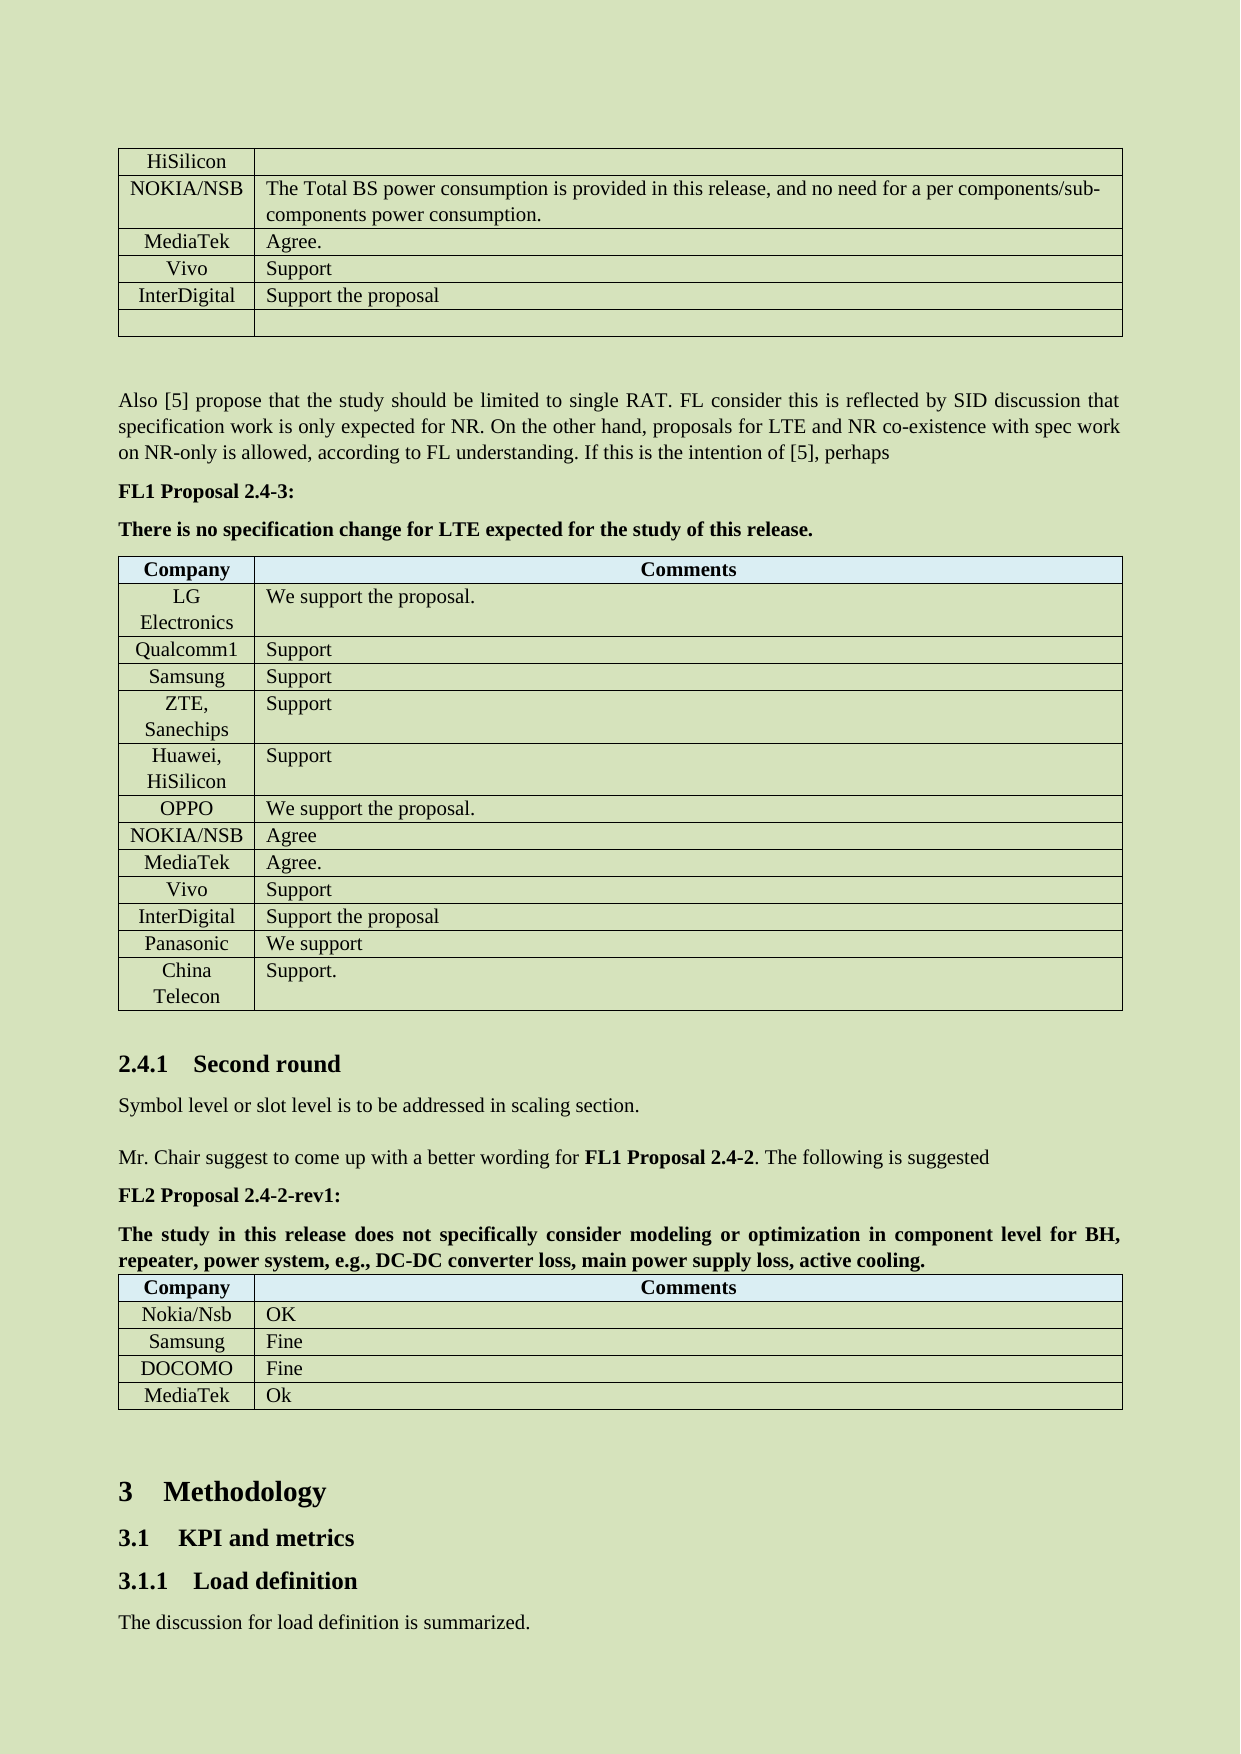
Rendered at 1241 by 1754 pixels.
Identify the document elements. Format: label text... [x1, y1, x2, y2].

table_cell Huawei, HiSilicon [119, 149, 254, 175]
table_cell InterDigital [119, 283, 254, 308]
text Also [5] propose that the study should be limited to single RAT. FL consider this is reflected by SID discussion that specification work is only expected for NR. On the other hand, proposals for LTE and NR co-existence with spec work on NR-only is allowed, according to FL understanding. If this is the intention of [5], perhaps [118, 388, 1122, 464]
table_header Company [119, 557, 254, 583]
table_cell Vivo [119, 256, 254, 282]
table_cell ZTE, Sanechips [119, 691, 254, 742]
table_cell Support [255, 256, 1122, 282]
table_header Comments [255, 557, 1122, 583]
table_cell Support [255, 877, 1122, 903]
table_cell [255, 149, 1122, 175]
table_cell Agree [255, 823, 1122, 849]
table_cell MediaTek [119, 229, 254, 254]
table_cell [255, 310, 1122, 336]
table_cell NOKIA/NSB [119, 823, 254, 849]
table_cell Support [255, 744, 1122, 795]
table_cell Support. [255, 958, 1122, 1010]
table_cell Nokia/Nsb [119, 1302, 254, 1328]
text FL1 Proposal 2.4-3: [118, 479, 1122, 503]
text The study in this release does not specifically consider modeling or optimization in component level for BH, repeater, power system, e.g., DC-DC converter loss, main power supply loss, active cooling. [118, 1222, 1122, 1272]
subtitle Load definition [118, 1566, 1122, 1595]
table_cell China Telecon [119, 958, 254, 1010]
text The discussion for load definition is summarized. [118, 1610, 1122, 1634]
table_cell Support the proposal [255, 904, 1122, 930]
subtitle Methodology [118, 1474, 1122, 1508]
table_cell Samsung [119, 1329, 254, 1355]
table_cell OPPO [119, 796, 254, 822]
table_cell Fine [255, 1356, 1122, 1382]
table_cell Support the proposal [255, 283, 1122, 308]
table_cell InterDigital [119, 904, 254, 930]
table_cell Panasonic [119, 931, 254, 957]
table_cell NOKIA/NSB [119, 176, 254, 228]
table_cell Huawei, HiSilicon [119, 744, 254, 795]
table_cell Qualcomm1 [119, 637, 254, 662]
table_cell Support [255, 664, 1122, 689]
table_cell Ok [255, 1383, 1122, 1409]
subtitle Second round [118, 1049, 1122, 1078]
table_cell We support [255, 931, 1122, 957]
table_header Company [119, 1275, 254, 1301]
table_cell The Total BS power consumption is provided in this release, and no need for a per components/sub-components power consumption. [255, 176, 1122, 228]
table_cell Agree. [255, 850, 1122, 876]
table_cell Samsung [119, 664, 254, 689]
table_header Comments [255, 1275, 1122, 1301]
table_cell [119, 310, 254, 336]
table_cell DOCOMO [119, 1356, 254, 1382]
subtitle KPI and metrics [118, 1523, 1122, 1551]
table_cell LG Electronics [119, 584, 254, 636]
table_cell Support [255, 637, 1122, 662]
text There is no specification change for LTE expected for the study of this release. [118, 517, 1122, 541]
table_cell We support the proposal. [255, 584, 1122, 636]
text FL2 Proposal 2.4-2-rev1: [118, 1183, 1122, 1207]
table_cell MediaTek [119, 850, 254, 876]
table_cell We support the proposal. [255, 796, 1122, 822]
table_cell Support [255, 691, 1122, 742]
table_cell OK [255, 1302, 1122, 1328]
text Symbol level or slot level is to be addressed in scaling section. [118, 1093, 1122, 1117]
text Mr. Chair suggest to come up with a better wording for FL1 Proposal 2.4-2. The following is suggested [118, 1145, 1122, 1169]
table_cell Vivo [119, 877, 254, 903]
table_cell MediaTek [119, 1383, 254, 1409]
table_cell Agree. [255, 229, 1122, 254]
table_cell Fine [255, 1329, 1122, 1355]
